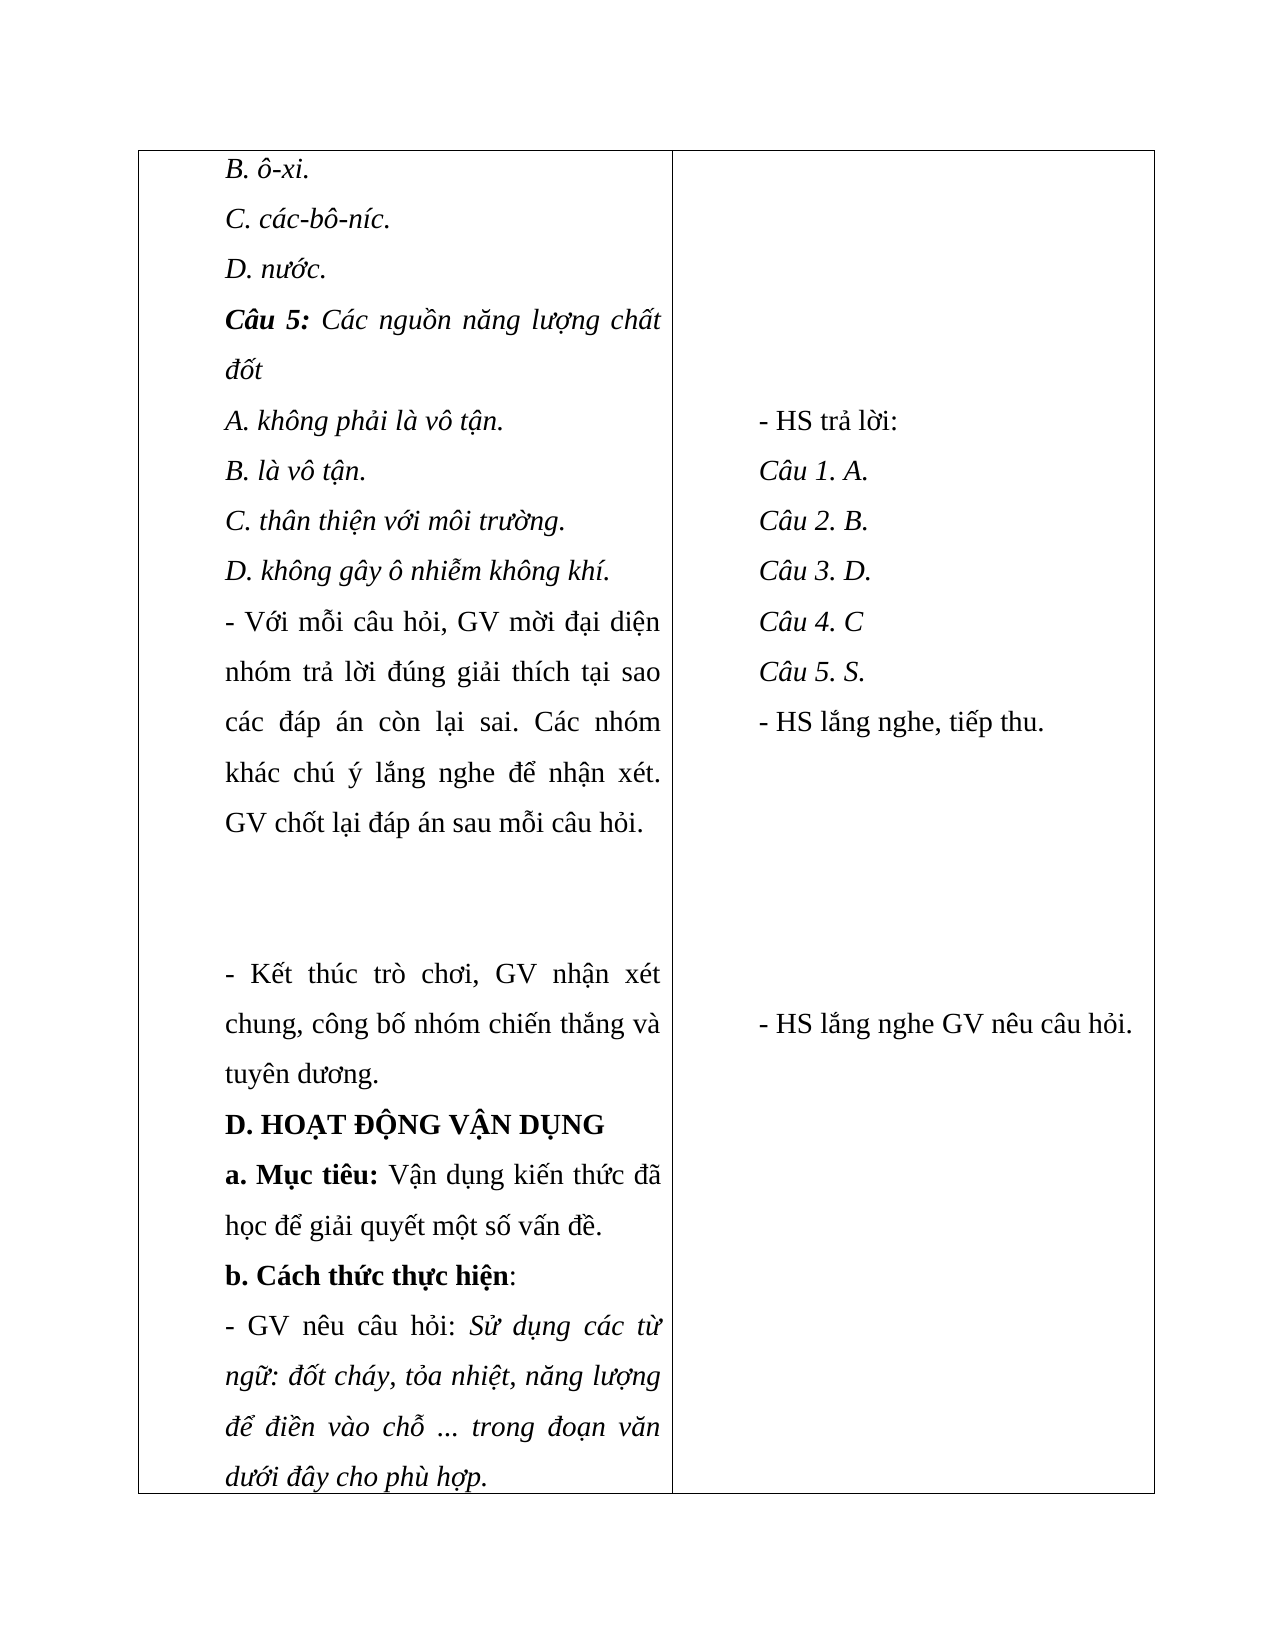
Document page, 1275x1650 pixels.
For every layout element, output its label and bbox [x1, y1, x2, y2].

table_cell [673, 151, 1154, 1493]
table_cell [139, 151, 672, 1493]
